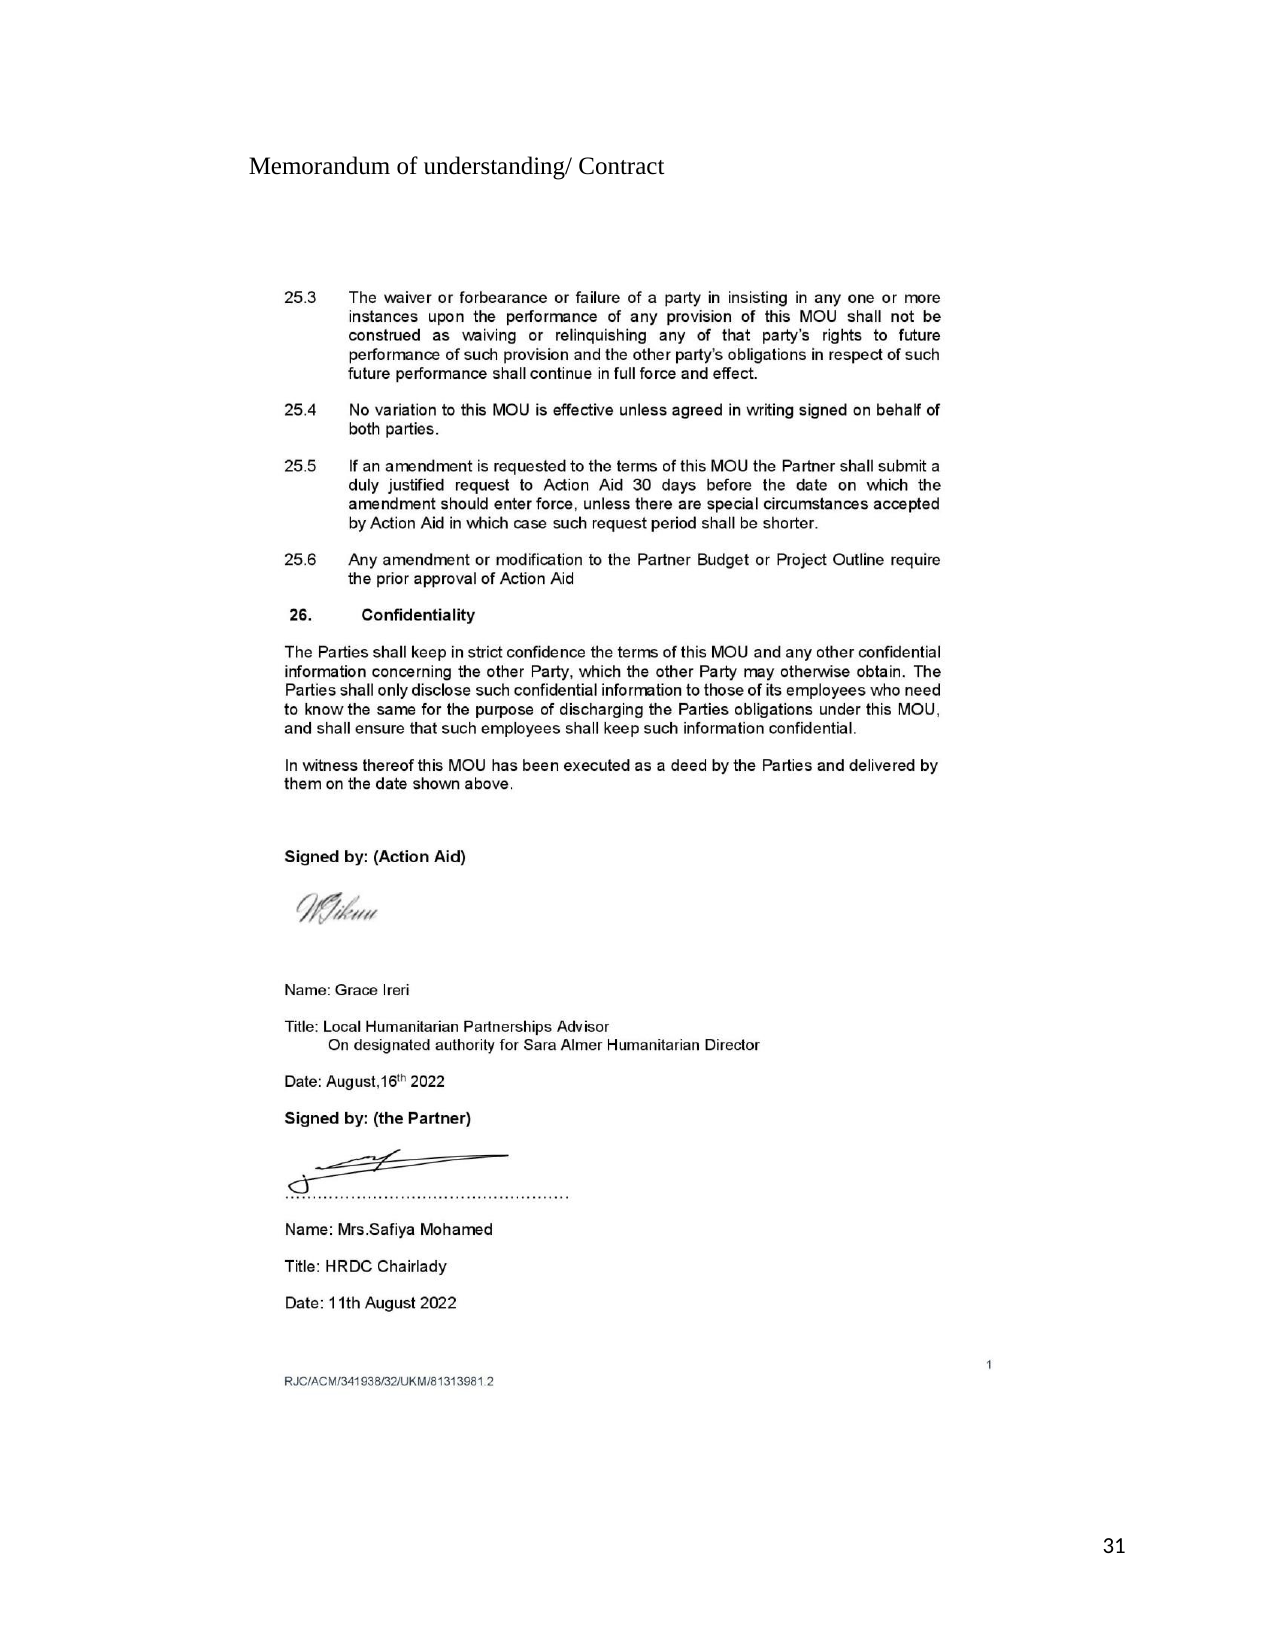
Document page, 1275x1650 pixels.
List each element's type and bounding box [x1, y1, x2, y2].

picture [157, 182, 1048, 1440]
